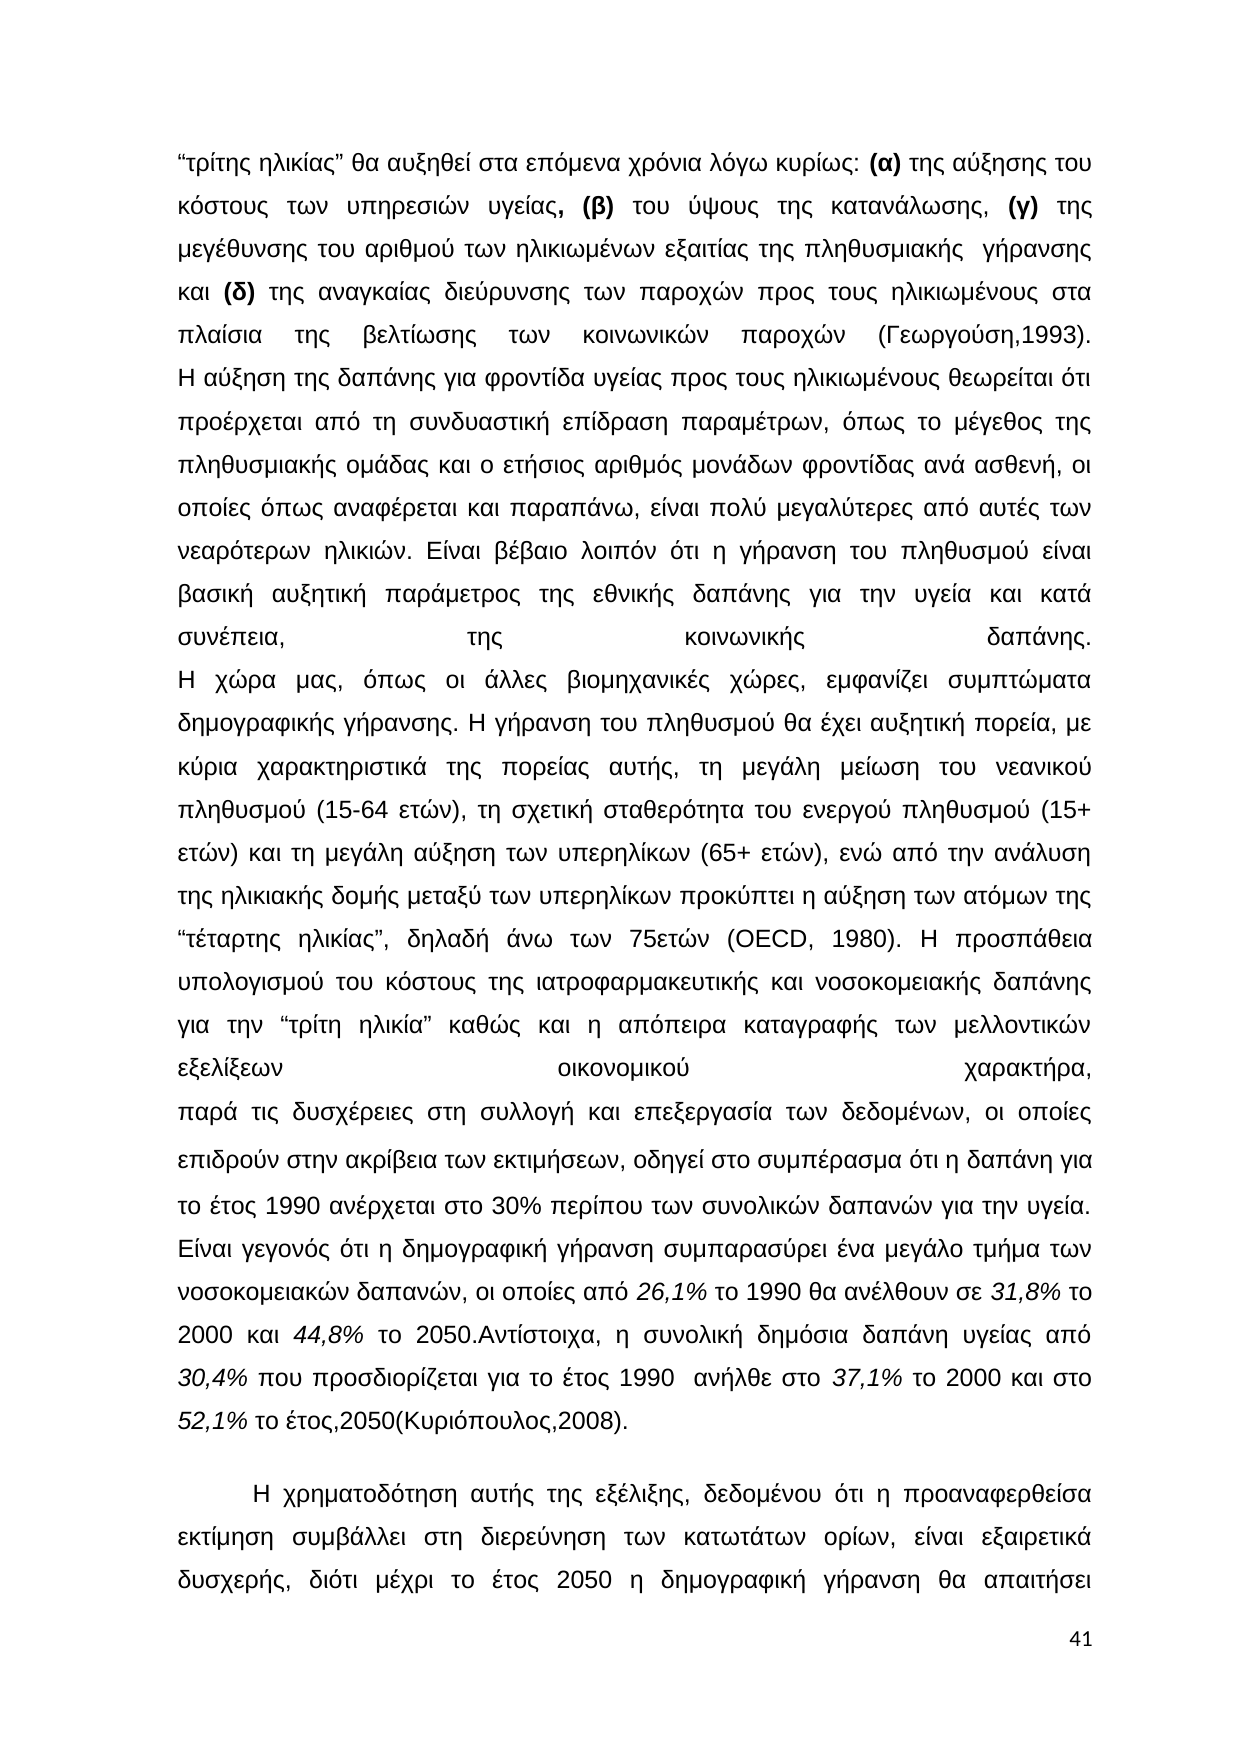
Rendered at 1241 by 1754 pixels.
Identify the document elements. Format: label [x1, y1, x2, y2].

text [177, 148, 1092, 1435]
text [177, 1478, 1092, 1593]
